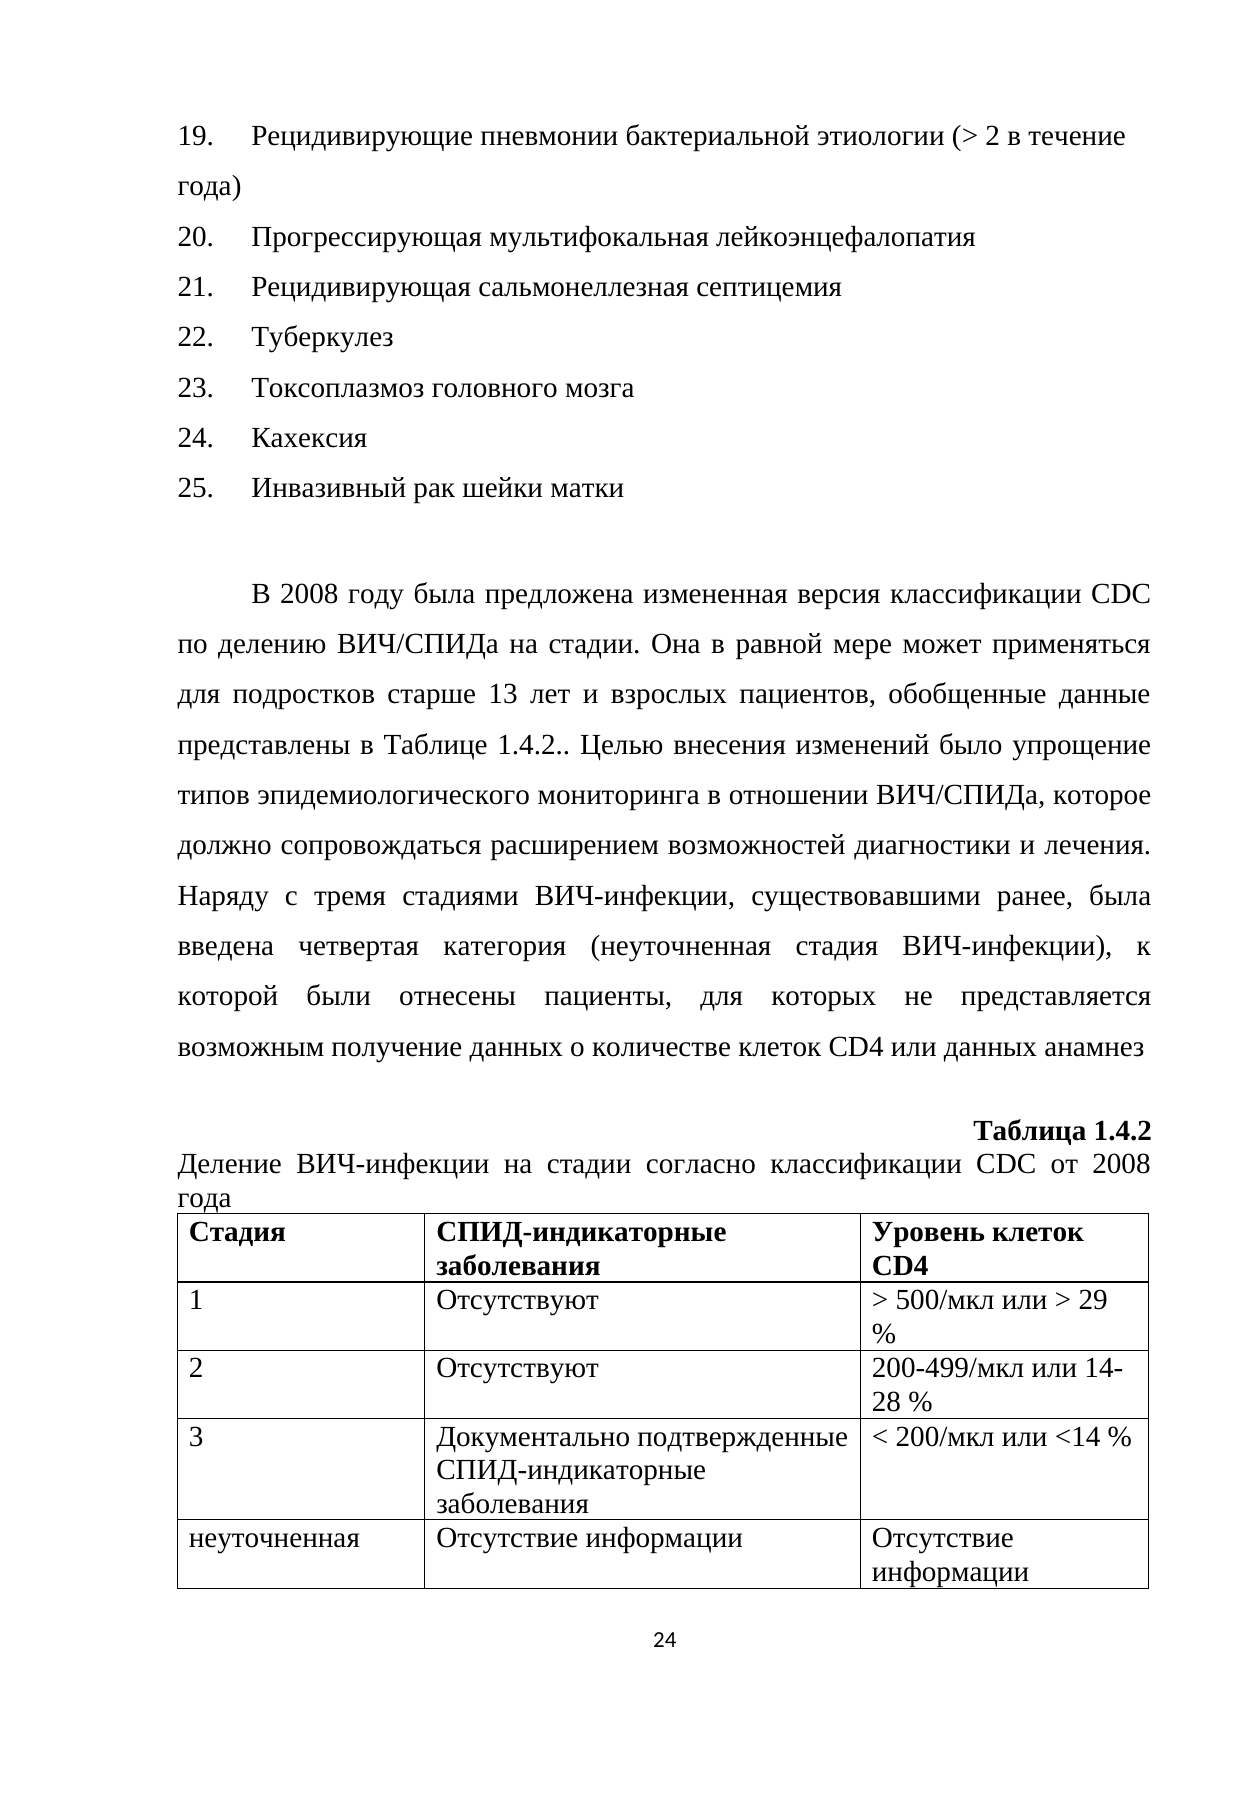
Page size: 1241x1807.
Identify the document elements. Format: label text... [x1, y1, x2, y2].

list Рецидивирующие пневмонии бактериальной этиологии (> 2 в течение года) [177, 118, 1152, 202]
list Туберкулез [177, 319, 1152, 353]
table_cell 200-499/мкл или 14-28 % [861, 1351, 1148, 1418]
list Прогрессирующая мультифокальная лейкоэнцефалопатия [177, 219, 1152, 252]
table_cell Отсутствуют [425, 1351, 860, 1418]
table_cell Документально подтвержденные СПИД-индикаторные заболевания [425, 1419, 860, 1519]
table_cell 3 [178, 1419, 424, 1519]
table_cell 1 [178, 1283, 424, 1349]
list Инвазивный рак шейки матки [177, 470, 1152, 504]
table_cell Отсутствие информации [861, 1520, 1148, 1587]
table_cell Отсутствуют [425, 1283, 860, 1349]
table_header Стадия [178, 1214, 424, 1281]
list Рецидивирующая сальмонеллезная септицемия [177, 269, 1152, 303]
table_header СПИД-индикаторные заболевания [425, 1214, 860, 1281]
text Деление ВИЧ-инфекции на стадии согласно классификации CDC от 2008 года [177, 1146, 1152, 1213]
table_cell неуточненная [178, 1520, 424, 1587]
table_cell 2 [178, 1351, 424, 1418]
table_cell < 200/мкл или <14 % [861, 1419, 1148, 1519]
table_cell > 500/мкл или > 29 % [861, 1283, 1148, 1349]
text В 2008 году была предложена измененная версия классификации CDC по делению ВИЧ/СПИДа на стадии. Она в равной мере может применяться для подростков старше 13 лет и взрослых пациентов, обобщенные данные представлены в Таблице 1.4.2.. Целью внесения изменений было упрощение типов эпидемиологического мониторинга в отношении ВИЧ/СПИДа, которое должно сопровождаться расширением возможностей диагностики и лечения. Наряду с тремя стадиями ВИЧ-инфекции, существовавшими ранее, была введена четвертая категория (неуточненная стадия ВИЧ-инфекции), к которой были отнесены пациенты, для которых не представляется возможным получение данных о количестве клеток CD4 или данных анамнез [177, 576, 1152, 1062]
table_header Уровень клеток CD4 [861, 1214, 1148, 1281]
text Таблица 1.4.2 [177, 1113, 1152, 1146]
list Кахексия [177, 420, 1152, 454]
table_cell Отсутствие информации [425, 1520, 860, 1587]
list Токсоплазмоз головного мозга [177, 370, 1152, 403]
